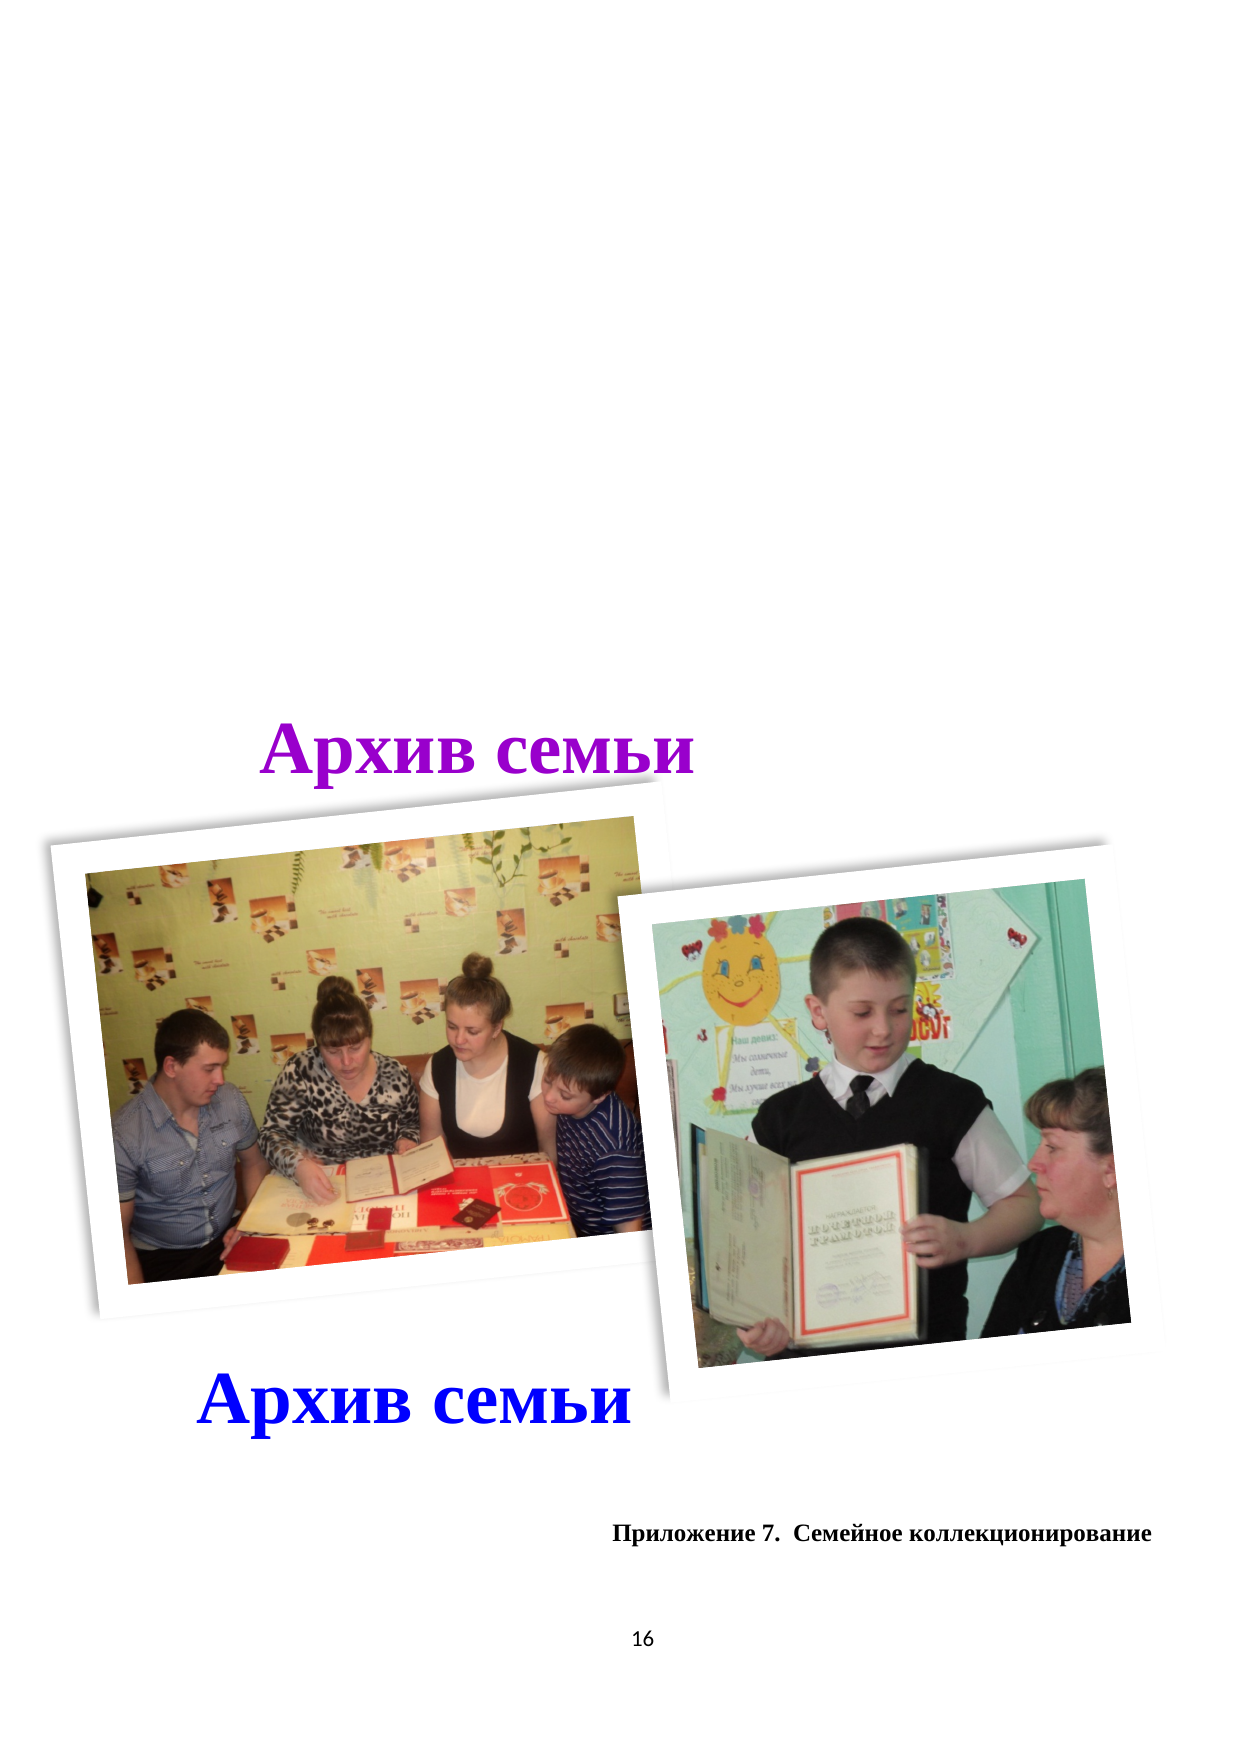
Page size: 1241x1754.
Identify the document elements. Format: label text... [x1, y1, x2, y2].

text Приложение 7. Семейное коллекционирование [133, 1518, 1152, 1547]
picture [86, 816, 652, 1284]
picture [652, 879, 1131, 1368]
